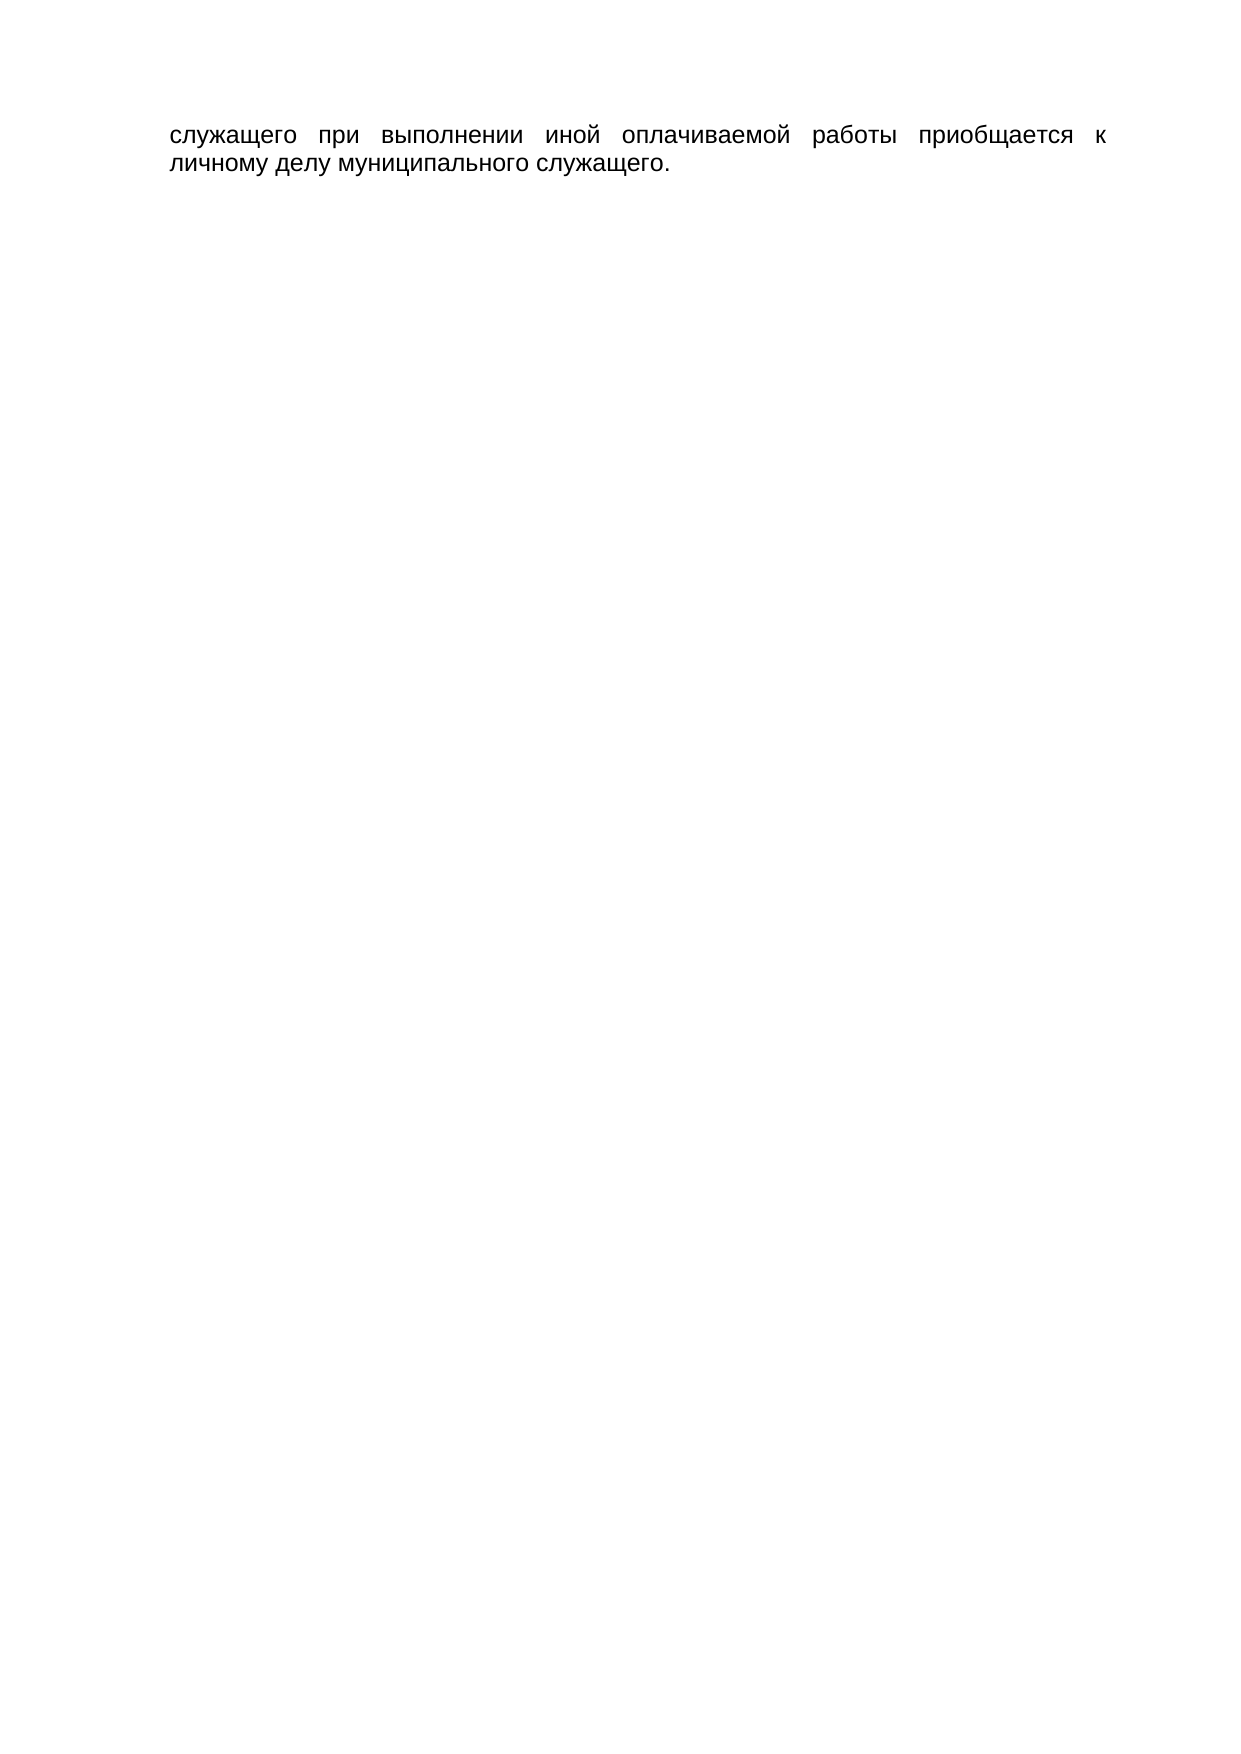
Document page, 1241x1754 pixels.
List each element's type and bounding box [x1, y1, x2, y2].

table_header [168, 118, 1108, 1616]
